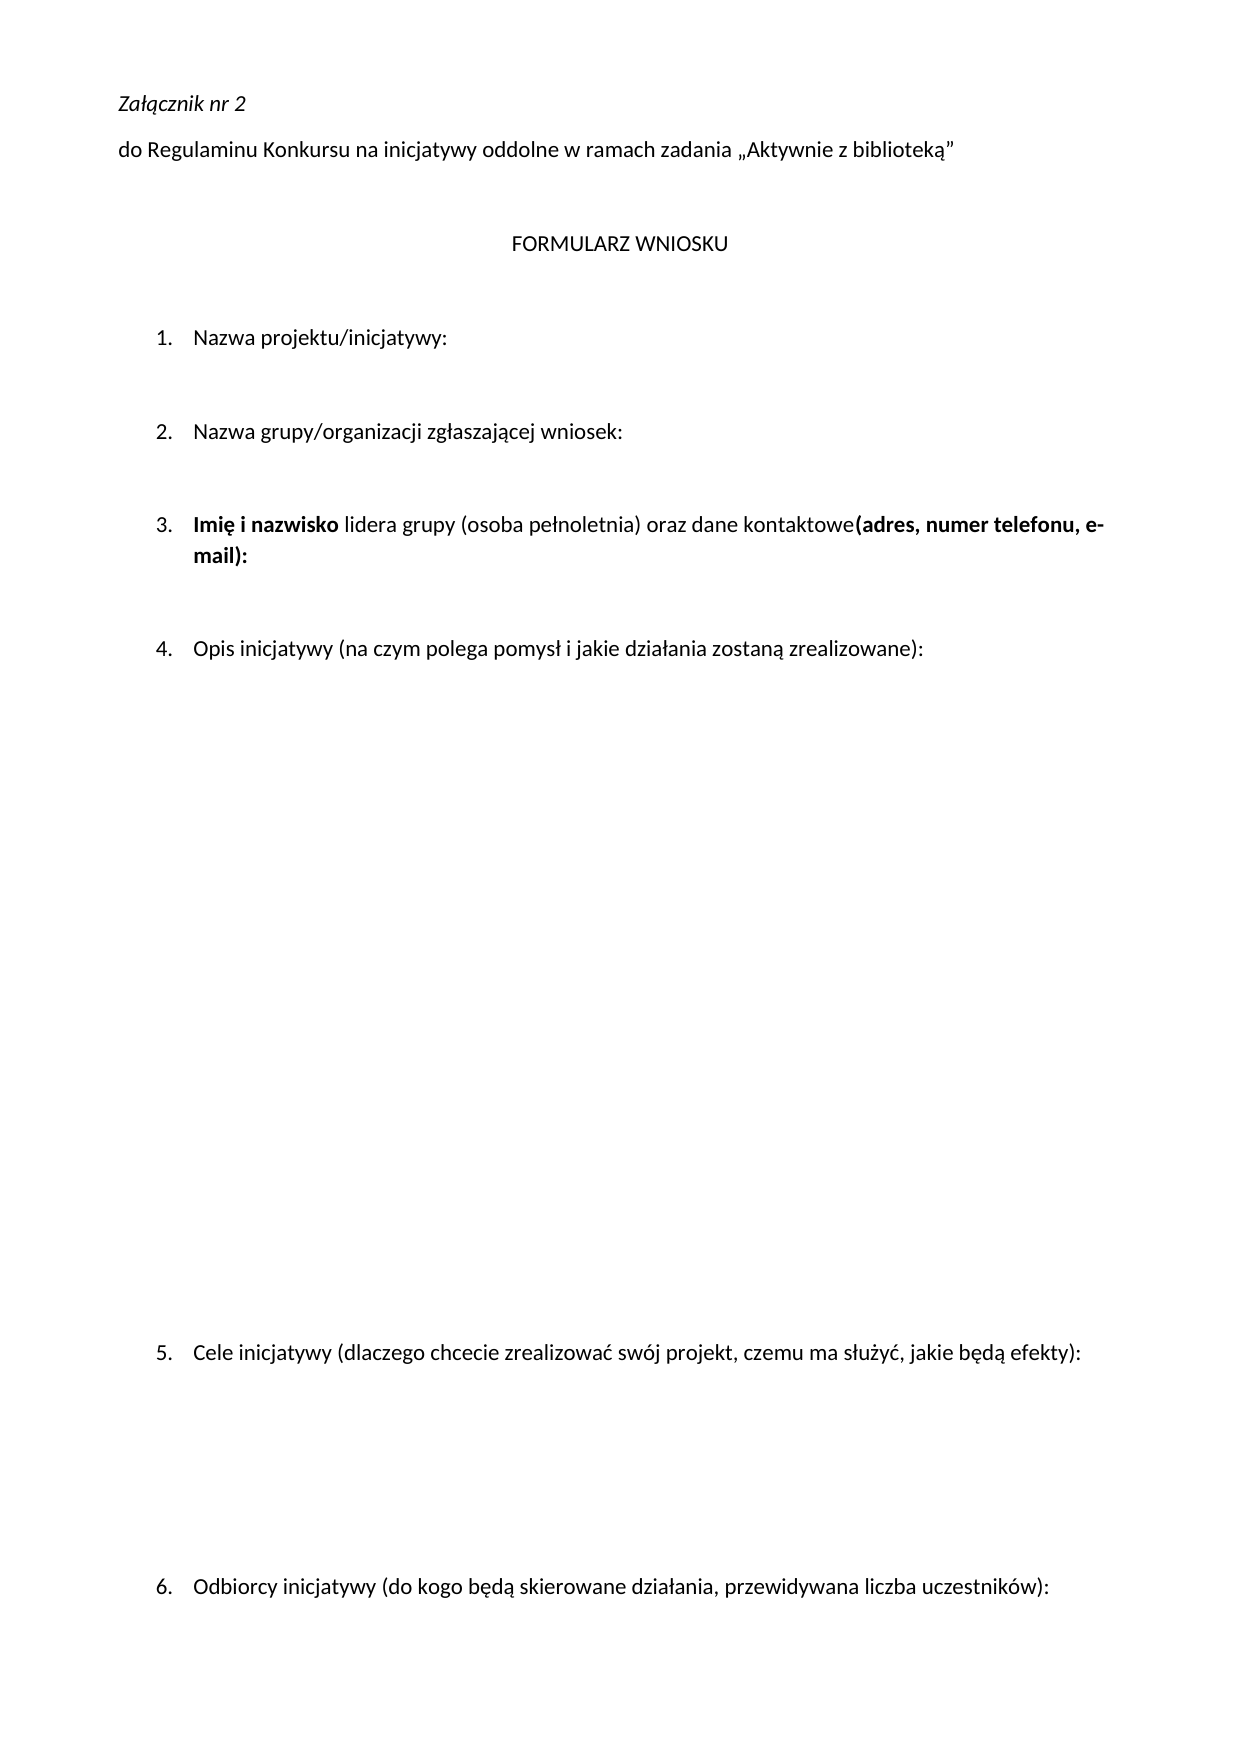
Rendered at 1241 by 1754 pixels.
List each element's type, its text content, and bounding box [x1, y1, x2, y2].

list Odbiorcy inicjatywy (do kogo będą skierowane działania, przewidywana liczba uczestników): [156, 1572, 1122, 1600]
list Cele inicjatywy (dlaczego chcecie zrealizować swój projekt, czemu ma służyć, jakie będą efekty): [156, 1338, 1122, 1366]
text Załącznik nr 2 [118, 89, 1122, 117]
list Nazwa grupy/organizacji zgłaszającej wniosek: [156, 417, 1122, 445]
list Nazwa projektu/inicjatywy: [156, 323, 1122, 351]
text do Regulaminu Konkursu na inicjatywy oddolne w ramach zadania „Aktywnie z biblioteką” [118, 136, 1122, 163]
list Opis inicjatywy (na czym polega pomysł i jakie działania zostaną zrealizowane): [156, 634, 1122, 662]
list Imię i nazwisko lidera grupy (osoba pełnoletnia) oraz dane kontaktowe(adres, numer telefonu, e-mail): [156, 511, 1122, 569]
text FORMULARZ WNIOSKU [118, 229, 1122, 257]
